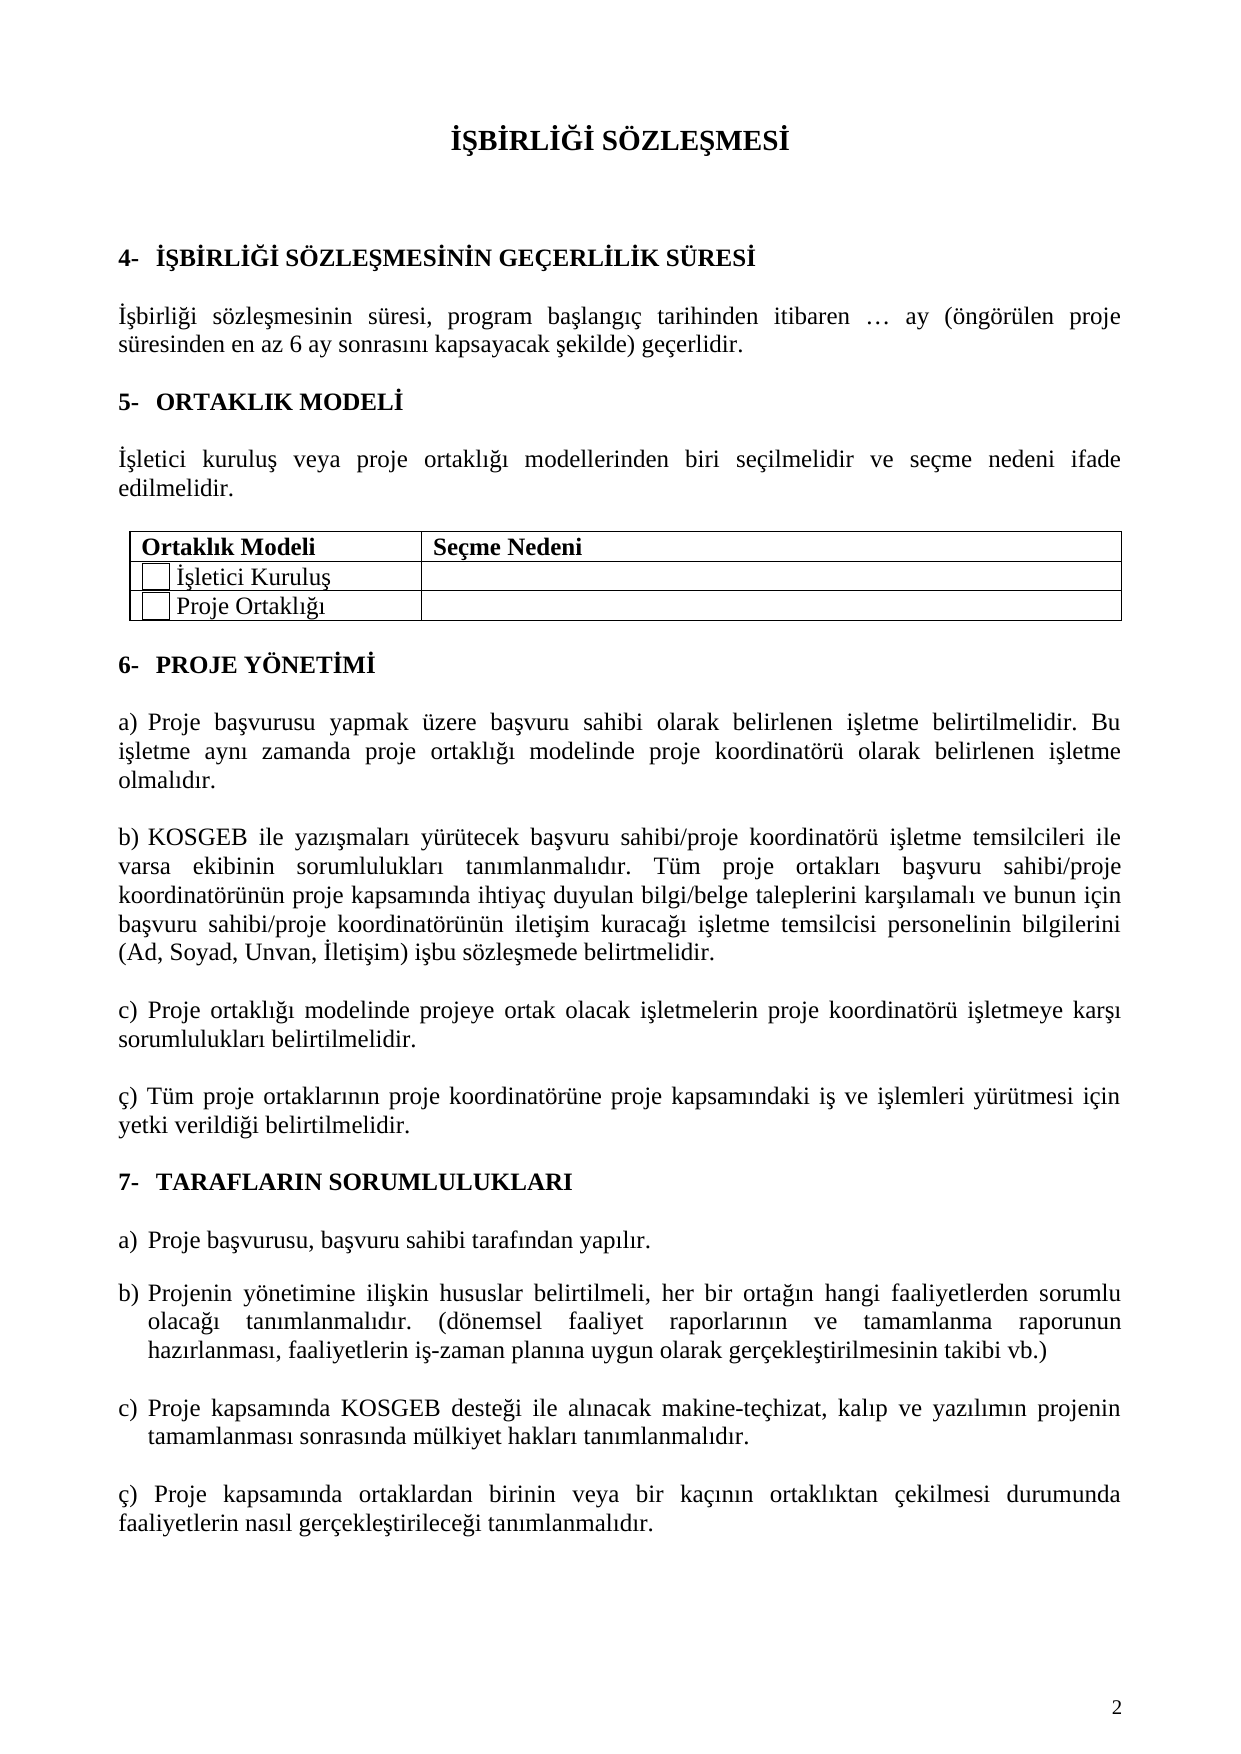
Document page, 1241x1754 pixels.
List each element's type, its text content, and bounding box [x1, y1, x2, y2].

text İşletici kuruluş veya proje ortaklığı modellerinden biri seçilmelidir ve seçme nedeni ifade edilmelidir. [118, 444, 1122, 502]
list Proje kapsamında KOSGEB desteği ile alınacak makine-teçhizat, kalıp ve yazılımın projenin tamamlanması sonrasında mülkiyet hakları tanımlanmalıdır. [118, 1393, 1122, 1450]
table_header Ortaklık Modeli [131, 532, 421, 561]
list Projenin yönetimine ilişkin hususlar belirtilmeli, her bir ortağın hangi faaliyetlerden sorumlu olacağı tanımlanmalıdır. (dönemsel faaliyet raporlarının ve tamamlanma raporunun hazırlanması, faaliyetlerin iş-zaman planına uygun olarak gerçekleştirilmesinin takibi vb.) [118, 1278, 1122, 1364]
text ç) Tüm proje ortaklarının proje koordinatörüne proje kapsamındaki iş ve işlemleri yürütmesi için yetki verildiği belirtilmelidir. [118, 1081, 1122, 1139]
table_cell Proje Ortaklığı [131, 591, 421, 620]
list KOSGEB ile yazışmaları yürütecek başvuru sahibi/proje koordinatörü işletme temsilcileri ile varsa ekibinin sorumlulukları tanımlanmalıdır. Tüm proje ortakları başvuru sahibi/proje koordinatörünün proje kapsamında ihtiyaç duyulan bilgi/belge taleplerini karşılamalı ve bunun için başvuru sahibi/proje koordinatörünün iletişim kuracağı işletme temsilcisi personelinin bilgilerini (Ad, Soyad, Unvan, İletişim) işbu sözleşmede belirtmelidir. [118, 822, 1122, 966]
list Proje ortaklığı modelinde projeye ortak olacak işletmelerin proje koordinatörü işletmeye karşı sorumlulukları belirtilmelidir. [118, 995, 1122, 1052]
list PROJE YÖNETİMİ [118, 650, 1122, 679]
table_header Seçme Nedeni [422, 532, 1121, 561]
text İşbirliği sözleşmesinin süresi, program başlangıç tarihinden itibaren … ay (öngörülen proje süresinden en az 6 ay sonrasını kapsayacak şekilde) geçerlidir. [118, 301, 1122, 358]
list İŞBİRLİĞİ SÖZLEŞMESİNİN GEÇERLİLİK SÜRESİ [118, 243, 1122, 272]
list Proje başvurusu, başvuru sahibi tarafından yapılır. [118, 1225, 1122, 1254]
list Proje başvurusu yapmak üzere başvuru sahibi olarak belirlenen işletme belirtilmelidir. Bu işletme aynı zamanda proje ortaklığı modelinde proje koordinatörü olarak belirlenen işletme olmalıdır. [118, 707, 1122, 794]
list ORTAKLIK MODELİ [118, 387, 1122, 416]
list TARAFLARIN SORUMLULUKLARI [118, 1167, 1122, 1196]
table_cell [422, 591, 1121, 620]
text ç) Proje kapsamında ortaklardan birinin veya bir kaçının ortaklıktan çekilmesi durumunda faaliyetlerin nasıl gerçekleştirileceği tanımlanmalıdır. [118, 1479, 1122, 1536]
table_cell [422, 562, 1121, 590]
table_cell İşletici Kuruluş [131, 562, 421, 590]
